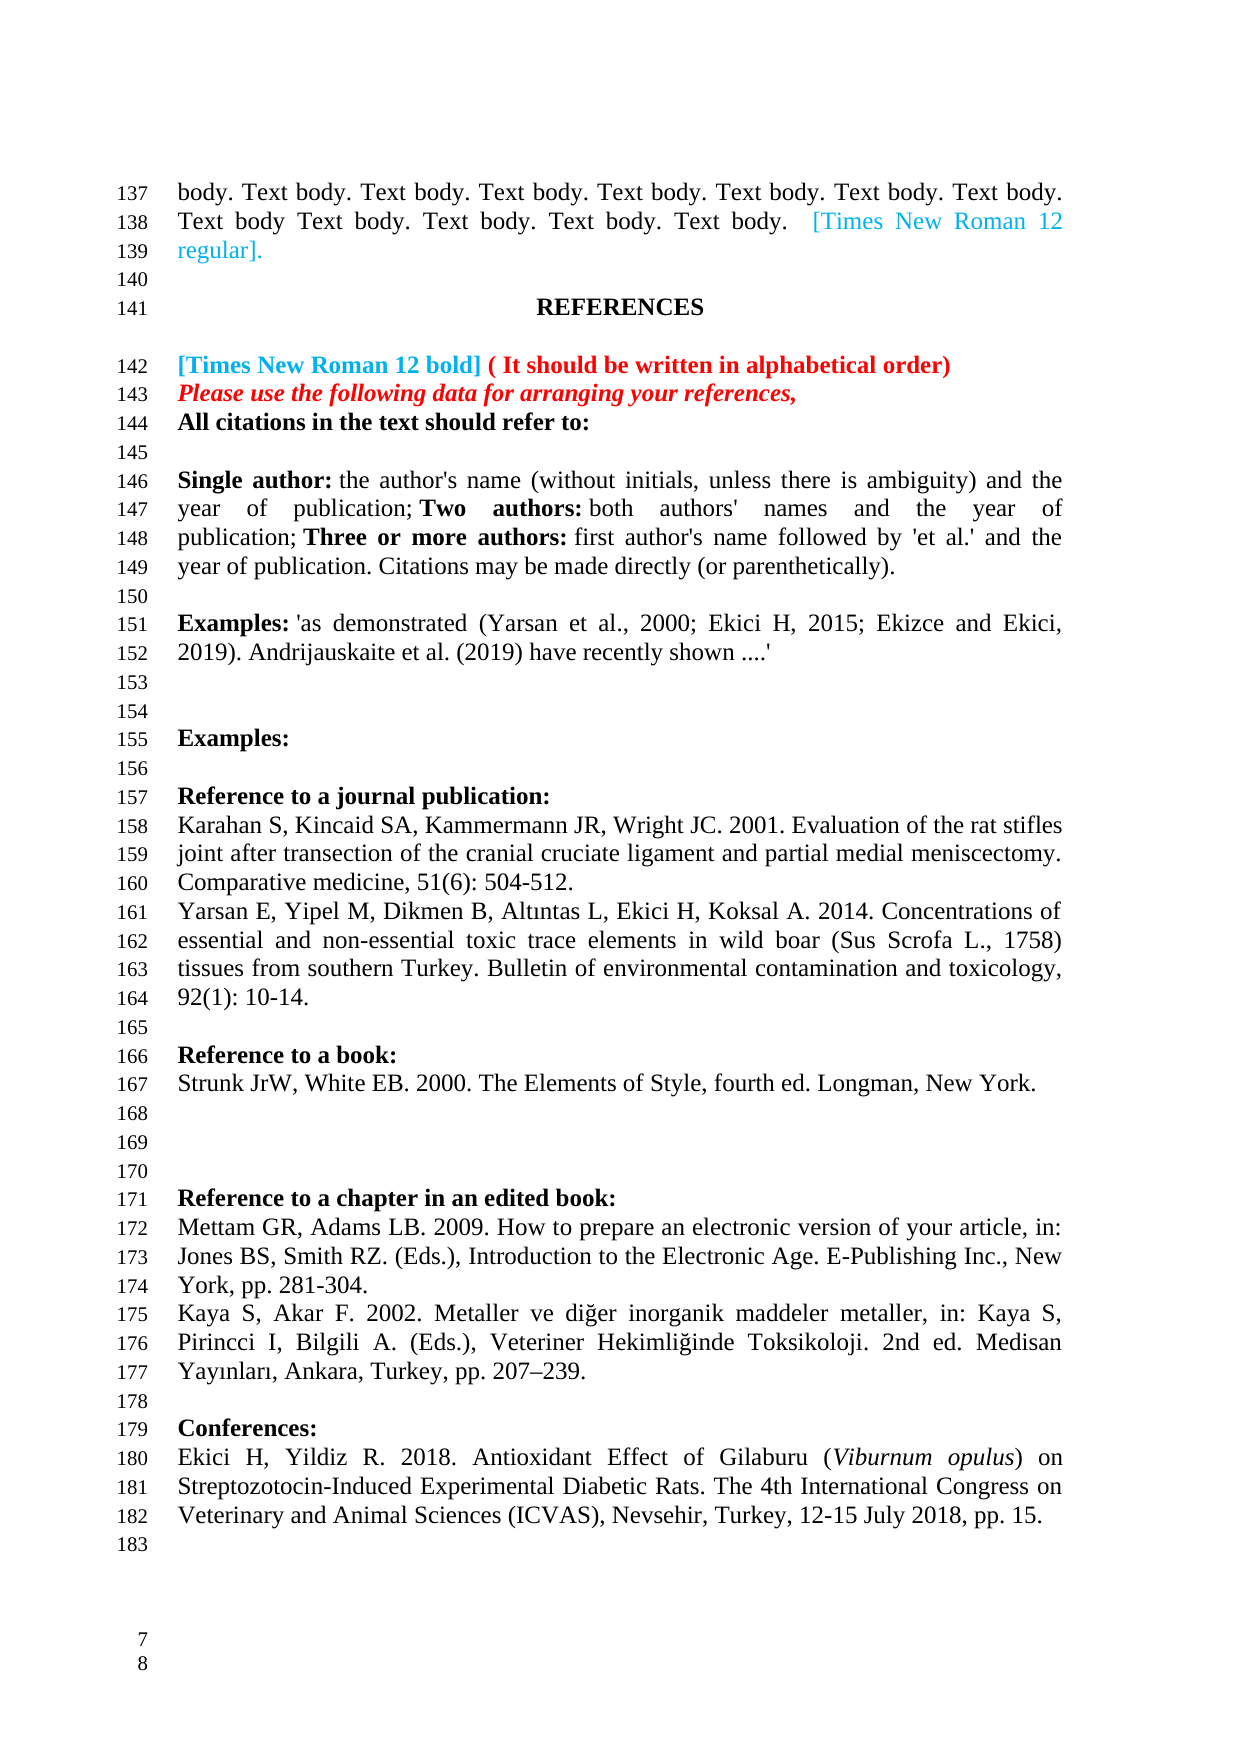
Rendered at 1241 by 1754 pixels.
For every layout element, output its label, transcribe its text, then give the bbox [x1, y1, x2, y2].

text Reference to a journal publication: [177, 781, 1063, 810]
text Examples: [177, 723, 1063, 752]
subtitle [Times New Roman 12 bold] ( It should be written in alphabetical order) [177, 350, 1063, 378]
text Yarsan E, Yipel M, Dikmen B, Altıntas L, Ekici H, Koksal A. 2014. Concentrations of essential and non-essential toxic trace elements in wild boar (Sus Scrofa L., 1758) tissues from southern Turkey. Bulletin of environmental contamination and toxicology, 92(1): 10-14. [177, 896, 1063, 1011]
text Reference to a book: [177, 1040, 1063, 1068]
text Conferences: [177, 1413, 1063, 1442]
subtitle Please use the following data for arranging your references, [177, 378, 1063, 407]
text Strunk JrW, White EB. 2000. The Elements of Style, fourth ed. Longman, New York. [177, 1068, 1063, 1097]
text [177, 177, 1063, 263]
text Single author: the author's name (without initials, unless there is ambiguity) and the year of publication; Two authors: both authors' names and the year of publication; Three or more authors: first author's name followed by 'et al.' and the year of publication. Citations may be made directly (or parenthetically). [177, 465, 1063, 580]
text Reference to a chapter in an edited book: [177, 1183, 1063, 1212]
text Kaya S, Akar F. 2002. Metaller ve diğer inorganik maddeler metaller, in: Kaya S, Pirincci I, Bilgili A. (Eds.), Veteriner Hekimliğinde Toksikoloji. 2nd ed. Medisan Yayınları, Ankara, Turkey, pp. 207–239. [177, 1298, 1063, 1385]
text Examples: 'as demonstrated (Yarsan et al., 2000; Ekici H, 2015; Ekizce and Ekici, 2019). Andrijauskaite et al. (2019) have recently shown ....' [177, 608, 1063, 666]
subtitle REFERENCES [177, 292, 1063, 321]
text Ekici H, Yildiz R. 2018. Antioxidant Effect of Gilaburu (Viburnum opulus) on Streptozotocin-Induced Experimental Diabetic Rats. The 4th International Congress on Veterinary and Animal Sciences (ICVAS), Nevsehir, Turkey, 12-15 July 2018, pp. 15. [177, 1442, 1063, 1528]
text All citations in the text should refer to: [177, 407, 1063, 436]
text Mettam GR, Adams LB. 2009. How to prepare an electronic version of your article, in: Jones BS, Smith RZ. (Eds.), Introduction to the Electronic Age. E-Publishing Inc., New York, pp. 281-304. [177, 1212, 1063, 1298]
text Karahan S, Kincaid SA, Kammermann JR, Wright JC. 2001. Evaluation of the rat stifles joint after transection of the cranial cruciate ligament and partial medial meniscectomy. Comparative medicine, 51(6): 504-512. [177, 810, 1063, 896]
